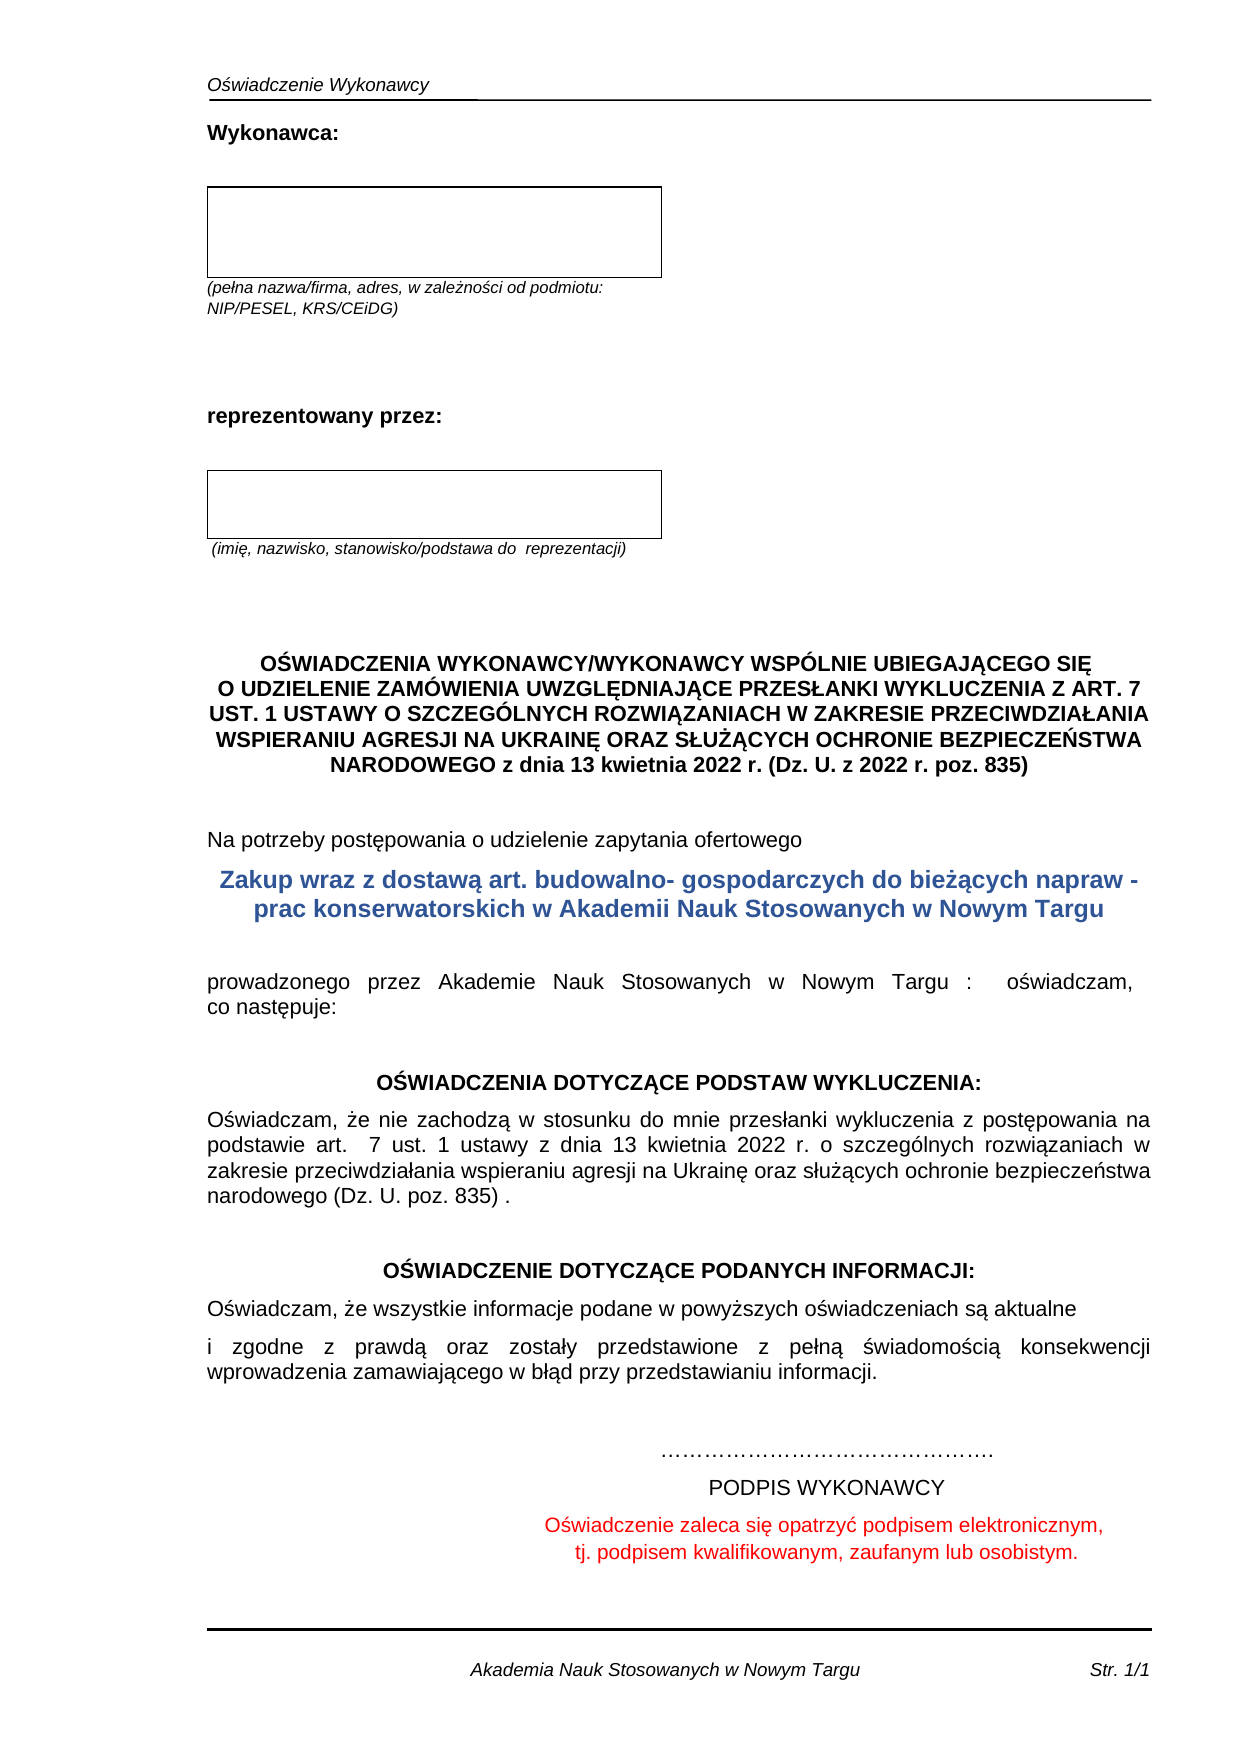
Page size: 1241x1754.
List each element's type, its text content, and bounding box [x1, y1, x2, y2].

text Zakup wraz z dostawą art. budowalno- gospodarczych do bieżących napraw - prac konserwatorskich w Akademii Nauk Stosowanych w Nowym Targu [207, 865, 1152, 922]
table_header [208, 471, 661, 537]
text reprezentowany przez: [207, 403, 1152, 428]
text OŚWIADCZENIE DOTYCZĄCE PODANYCH INFORMACJI: [207, 1258, 1152, 1283]
text OŚWIADCZENIA DOTYCZĄCE PODSTAW WYKLUCZENIA: [207, 1069, 1152, 1095]
text Oświadczam, że wszystkie informacje podane w powyższych oświadczeniach są aktualne [207, 1296, 1152, 1321]
text i zgodne z prawdą oraz zostały przedstawione z pełną świadomością konsekwencji wprowadzenia zamawiającego w błąd przy przedstawianiu informacji. [207, 1334, 1152, 1384]
text Na potrzeby postępowania o udzielenie zapytania ofertowego [207, 827, 1152, 852]
text (imię, nazwisko, stanowisko/podstawa do reprezentacji) [207, 539, 650, 558]
text prowadzonego przez Akademie Nauk Stosowanych w Nowym Targu : oświadczam, co następuje: [207, 969, 1152, 1019]
text (pełna nazwa/firma, adres, w zależności od podmiotu: NIP/PESEL, KRS/CEiDG) [207, 278, 650, 318]
text Wykonawca: [207, 119, 1152, 144]
text Oświadczenie zaleca się opatrzyć podpisem elektronicznym, tj. podpisem kwalifikowanym, zaufanym lub osobistym. [502, 1512, 1152, 1564]
table_header [208, 188, 661, 277]
text PODPIS WYKONAWCY [502, 1475, 1152, 1500]
text OŚWIADCZENIA WYKONAWCY/WYKONAWCY WSPÓLNIE UBIEGAJĄCEGO SIĘ O UDZIELENIE ZAMÓWIENIA UWZGLĘDNIAJĄCE PRZESŁANKI WYKLUCZENIA Z ART. 7 UST. 1 USTAWY O SZCZEGÓLNYCH ROZWIĄZANIACH W ZAKRESIE PRZECIWDZIAŁANIA WSPIERANIU AGRESJI NA UKRAINĘ ORAZ SŁUŻĄCYCH OCHRONIE BEZPIECZEŃSTWA NARODOWEGO z dnia 13 kwietnia 2022 r. (Dz. U. z 2022 r. poz. 835) [207, 651, 1152, 777]
text ………………………………………. [502, 1437, 1152, 1462]
text Oświadczam, że nie zachodzą w stosunku do mnie przesłanki wykluczenia z postępowania na podstawie art. 7 ust. 1 ustawy z dnia 13 kwietnia 2022 r. o szczególnych rozwiązaniach w zakresie przeciwdziałania wspieraniu agresji na Ukrainę oraz służących ochronie bezpieczeństwa narodowego (Dz. U. poz. 835) . [207, 1107, 1152, 1208]
